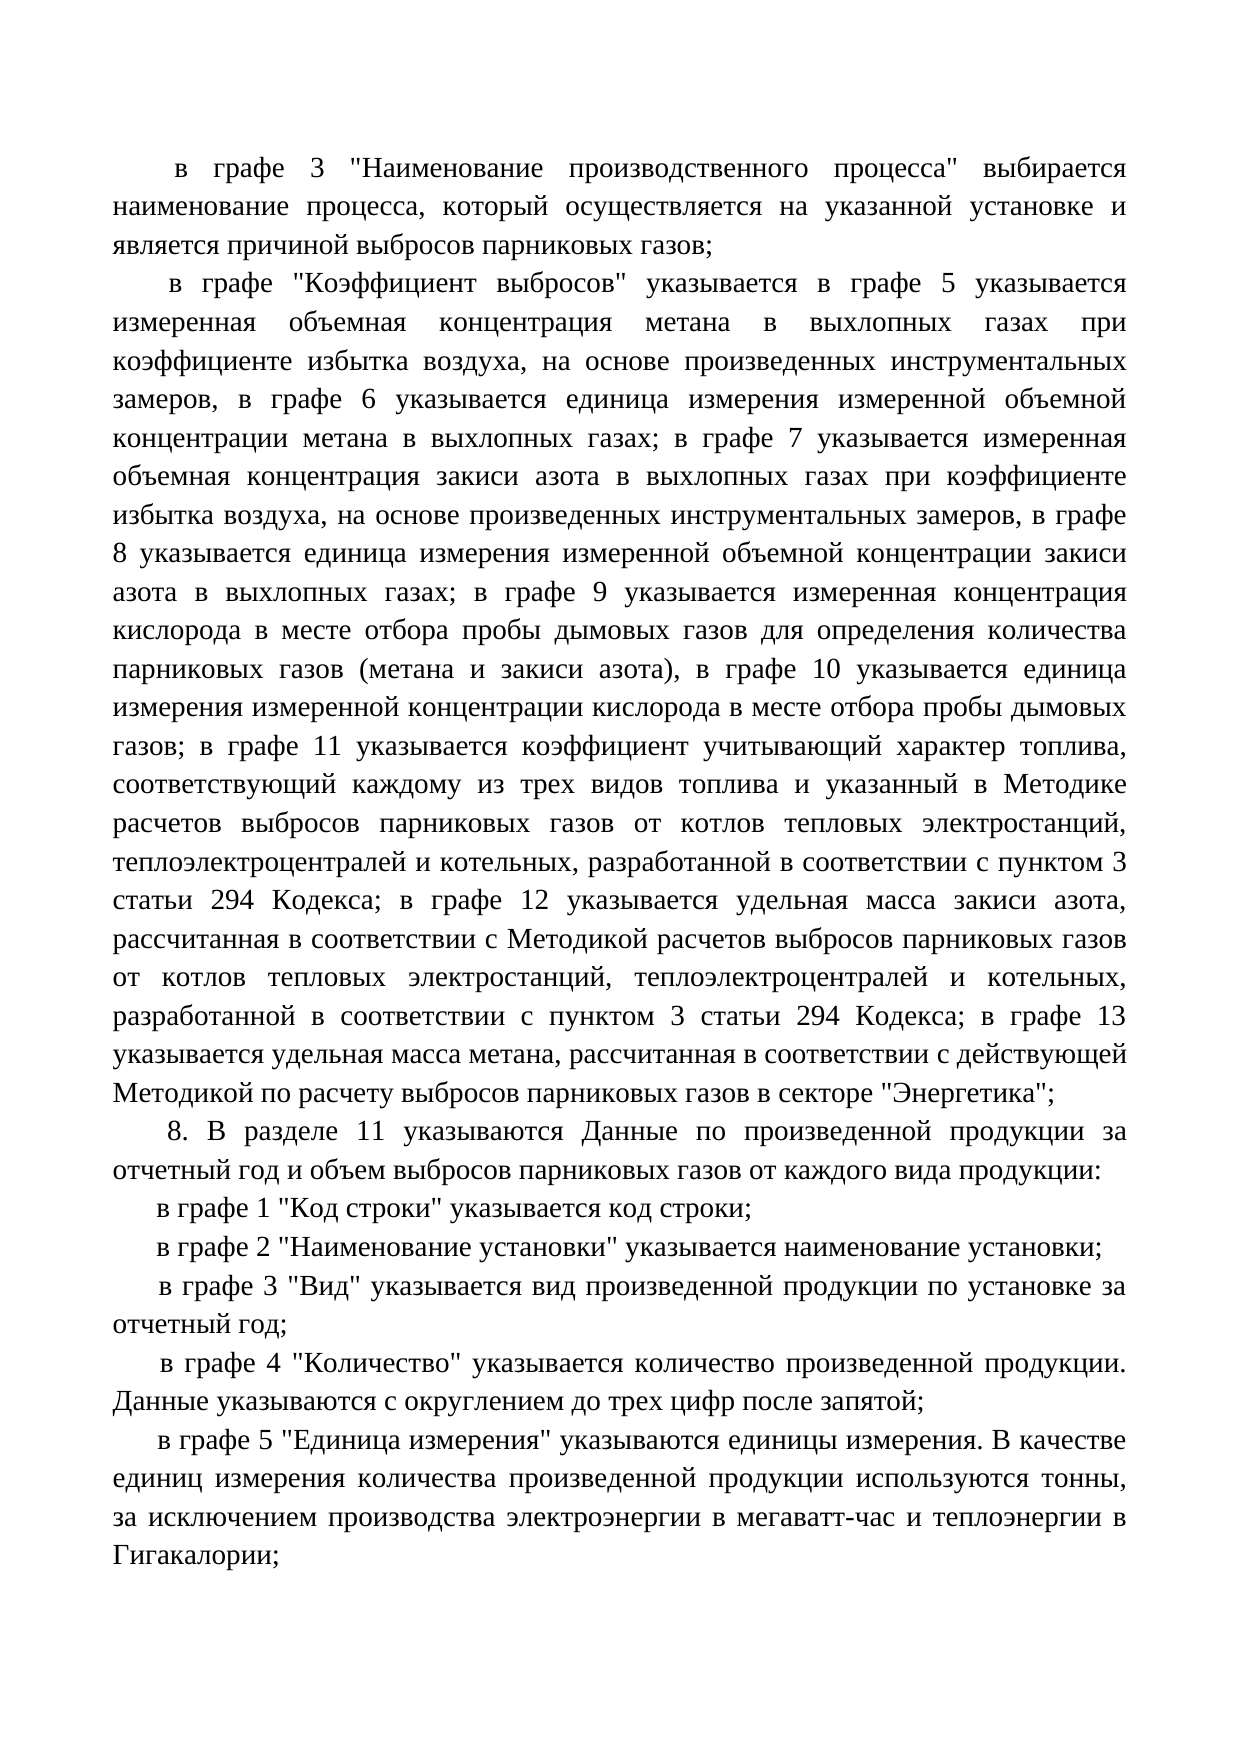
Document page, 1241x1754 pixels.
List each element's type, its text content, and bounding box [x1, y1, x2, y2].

text в графе 5 "Единица измерения" указываются единицы измерения. В качестве единиц измерения количества произведенной продукции используются тонны, за исключением производства электроэнергии в мегаватт-час и теплоэнергии в Гигакалории; [112, 1422, 1128, 1571]
text в графе "Коэффициент выбросов" указывается в графе 5 указывается измеренная объемная концентрация метана в выхлопных газах при коэффициенте избытка воздуха, на основе произведенных инструментальных замеров, в графе 6 указывается единица измерения измеренной объемной концентрации метана в выхлопных газах; в графе 7 указывается измеренная объемная концентрация закиси азота в выхлопных газах при коэффициенте избытка воздуха, на основе произведенных инструментальных замеров, в графе 8 указывается единица измерения измеренной объемной концентрации закиси азота в выхлопных газах; в графе 9 указывается измеренная концентрация кислорода в месте отбора пробы дымовых газов для определения количества парниковых газов (метана и закиси азота), в графе 10 указывается единица измерения измеренной концентрации кислорода в месте отбора пробы дымовых газов; в графе 11 указывается коэффициент учитывающий характер топлива, соответствующий каждому из трех видов топлива и указанный в Методике расчетов выбросов парниковых газов от котлов тепловых электростанций, теплоэлектроцентралей и котельных, разработанной в соответствии с пунктом 3 статьи 294 Кодекса; в графе 12 указывается удельная масса закиси азота, рассчитанная в соответствии с Методикой расчетов выбросов парниковых газов от котлов тепловых электростанций, теплоэлектроцентралей и котельных, разработанной в соответствии с пунктом 3 статьи 294 Кодекса; в графе 13 указывается удельная масса метана, рассчитанная в соответствии с действующей Методикой по расчету выбросов парниковых газов в секторе "Энергетика"; [112, 266, 1128, 1108]
text в графе 3 "Наименование производственного процесса" выбирается наименование процесса, который осуществляется на указанной установке и является причиной выбросов парниковых газов; [112, 150, 1128, 261]
text в графе 4 "Количество" указывается количество произведенной продукции. Данные указываются с округлением до трех цифр после запятой; [112, 1345, 1128, 1417]
text в графе 2 "Наименование установки" указывается наименование установки; [112, 1229, 1128, 1263]
text в графе 1 "Код строки" указывается код строки; [112, 1191, 1128, 1224]
text в графе 3 "Вид" указывается вид произведенной продукции по установке за отчетный год; [112, 1268, 1128, 1340]
text 8. В разделе 11 указываются Данные по произведенной продукции за отчетный год и объем выбросов парниковых газов от каждого вида продукции: [112, 1113, 1128, 1186]
